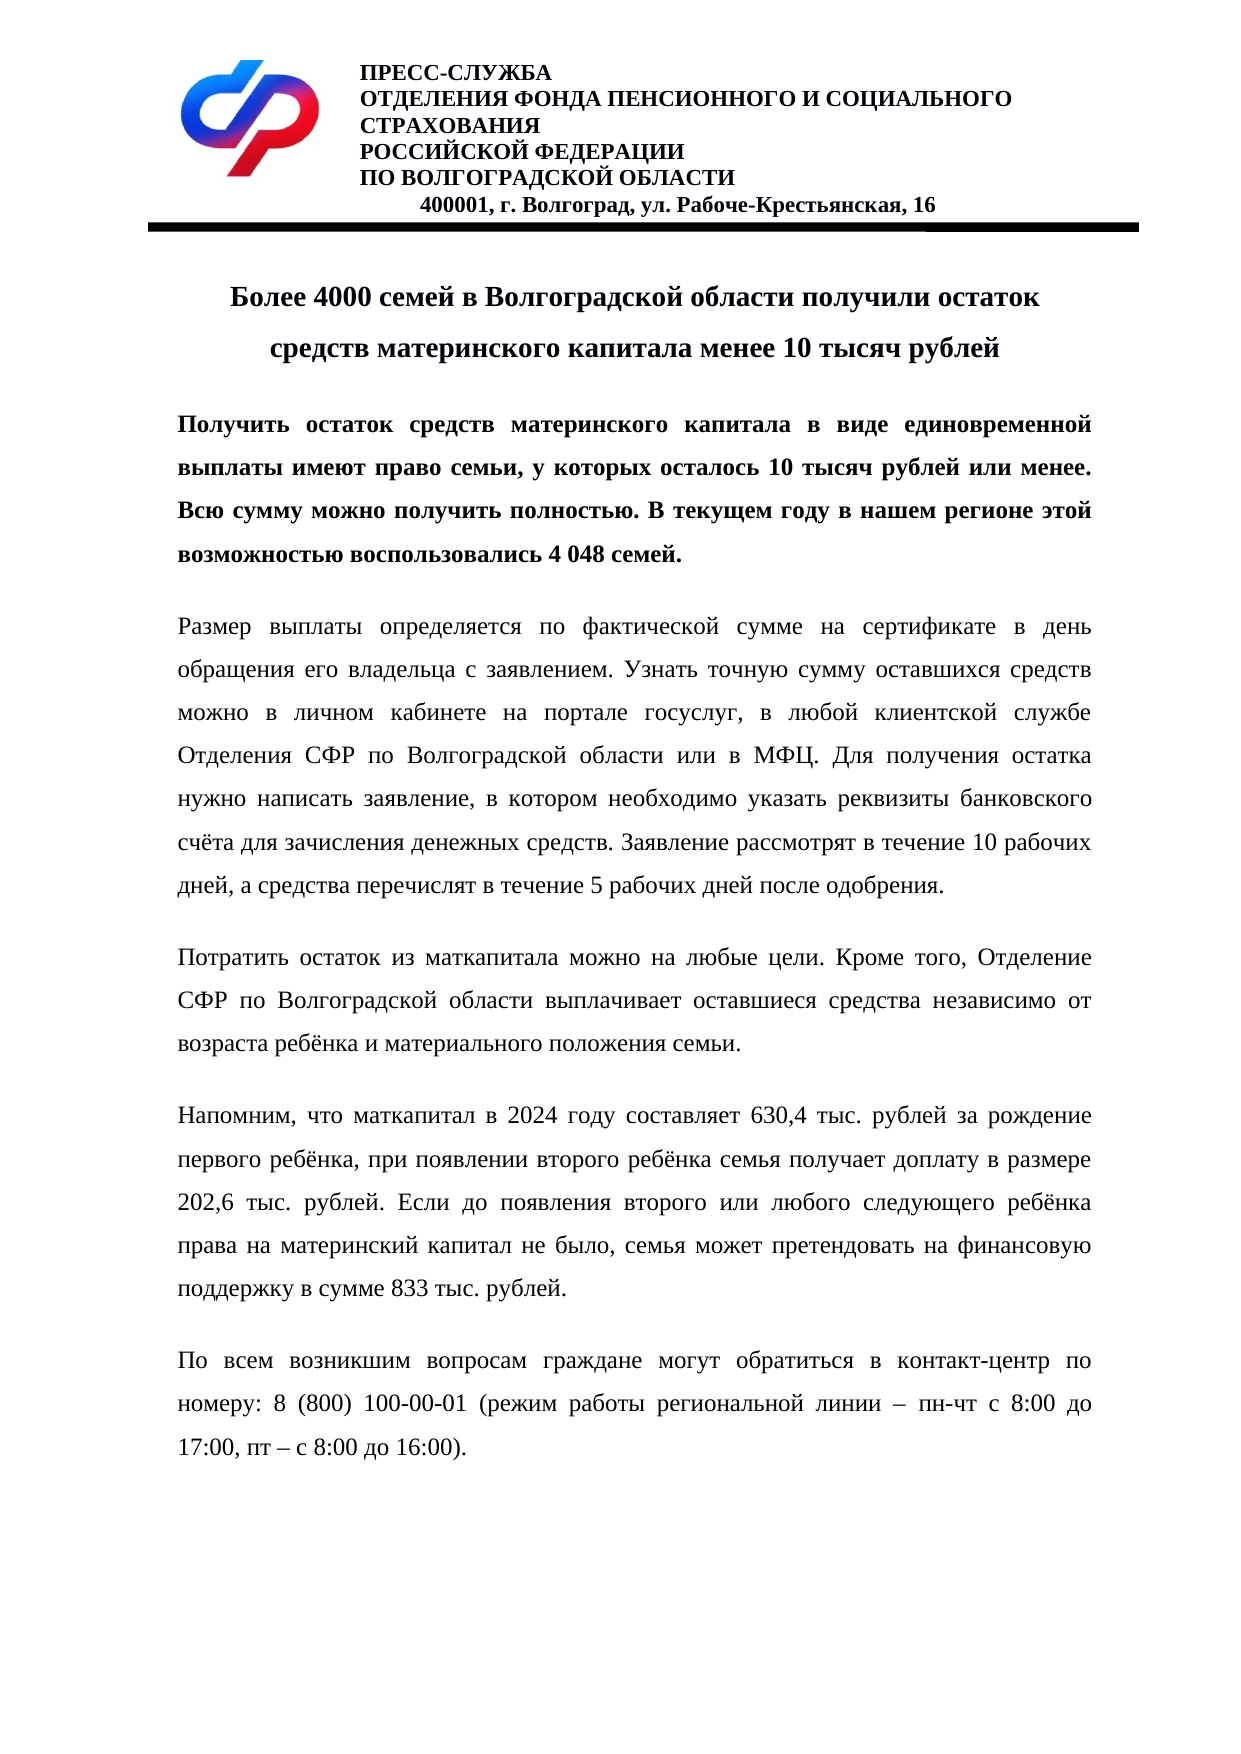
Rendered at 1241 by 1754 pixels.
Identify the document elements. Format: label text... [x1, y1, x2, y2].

list ПРЕСС-СЛУЖБА [192, 59, 1093, 85]
text РОССИЙСКОЙ ФЕДЕРАЦИИ [327, 138, 1093, 164]
text 400001, г. Волгоград, ул. Рабоче-Крестьянская, 16 [192, 191, 1093, 217]
text По всем возникшим вопросам граждане могут обратиться в контакт-центр по номеру: 8 (800) 100-00-01 (режим работы региональной линии – пн-чт с 8:00 до 17:00, пт – с 8:00 до 16:00). [177, 1345, 1093, 1460]
picture [173, 60, 327, 191]
text Получить остаток средств материнского капитала в виде единовременной выплаты имеют право семьи, у которых осталось 10 тысяч рублей или менее. Всю сумму можно получить полностью. В текущем году в нашем регионе этой возможностью воспользовались 4 048 семей. [177, 409, 1093, 567]
text ОТДЕЛЕНИЯ ФОНДА ПЕНСИОННОГО И СОЦИАЛЬНОГО СТРАХОВАНИЯ [327, 85, 1093, 138]
text Размер выплаты определяется по фактической сумме на сертификате в день обращения его владельца с заявлением. Узнать точную сумму оставшихся средств можно в личном кабинете на портале госуслуг, в любой клиентской службе Отделения СФР по Волгоградской области или в МФЦ. Для получения остатка нужно написать заявление, в котором необходимо указать реквизиты банковского счёта для зачисления денежных средств. Заявление рассмотрят в течение 10 рабочих дней, а средства перечислят в течение 5 рабочих дней после одобрения. [177, 611, 1093, 898]
text Напомним, что маткапитал в 2024 году составляет 630,4 тыс. рублей за рождение первого ребёнка, при появлении второго ребёнка семья получает доплату в размере 202,6 тыс. рублей. Если до появления второго или любого следующего ребёнка права на материнский капитал не было, семья может претендовать на финансовую поддержку в сумме 833 тыс. рублей. [177, 1101, 1093, 1302]
text Потратить остаток из маткапитала можно на любые цели. Кроме того, Отделение СФР по Волгоградской области выплачивает оставшиеся средства независимо от возраста ребёнка и материального положения семьи. [177, 942, 1093, 1057]
list ПО ВОЛГОГРАДСКОЙ ОБЛАСТИ [327, 164, 1093, 191]
text Более 4000 семей в Волгоградской области получили остаток средств материнского капитала менее 10 тысяч рублей [177, 279, 1093, 363]
